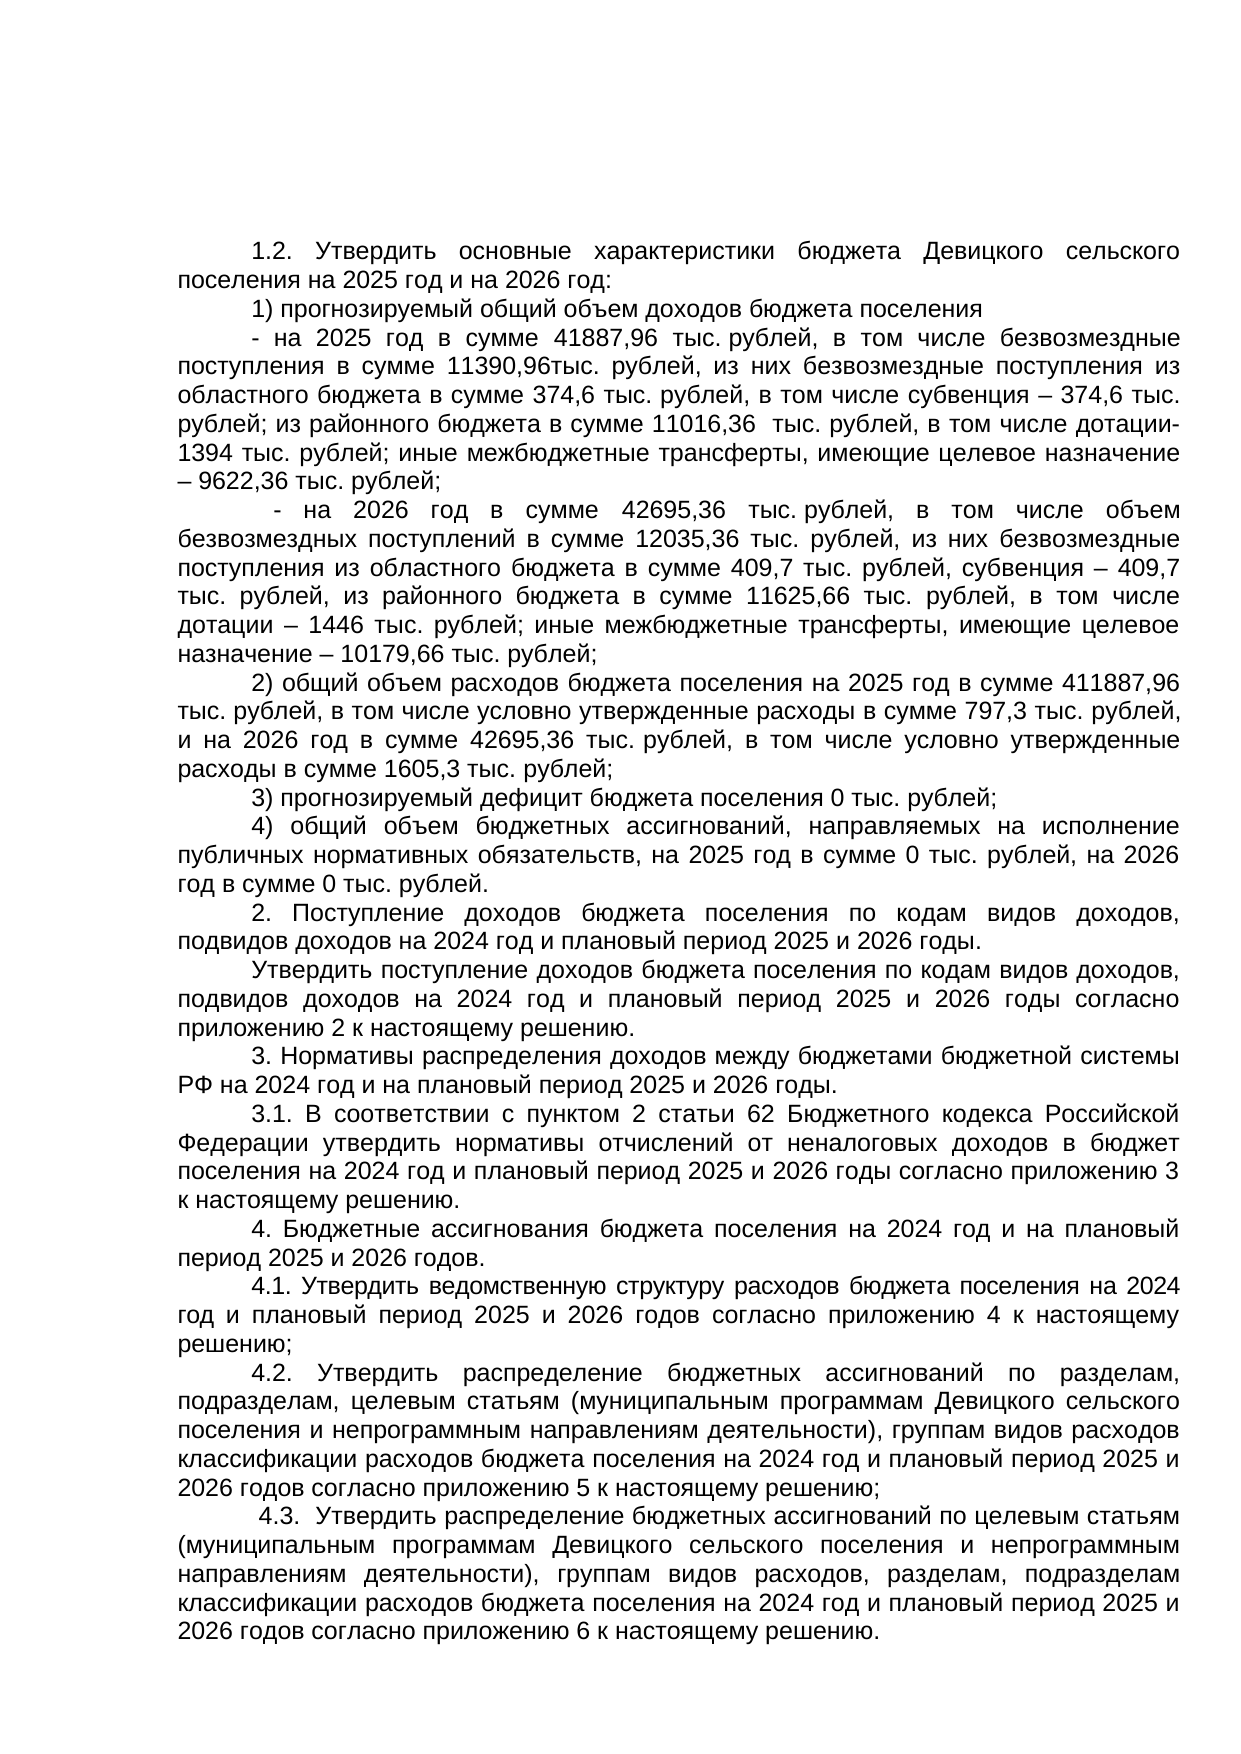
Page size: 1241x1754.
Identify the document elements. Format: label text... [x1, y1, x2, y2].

text 3. Нормативы распределения доходов между бюджетами бюджетной системы РФ на 2024 год и на плановый период 2025 и 2026 годы. [177, 1041, 1181, 1099]
text - на 2025 год в сумме 41887,96 тыс. рублей, в том числе безвозмездные поступления в сумме 11390,96тыс. рублей, из них безвозмездные поступления из областного бюджета в сумме 374,6 тыс. рублей, в том числе субвенция – 374,6 тыс. рублей; из районного бюджета в сумме 11016,36 тыс. рублей, в том числе дотации-1394 тыс. рублей; иные межбюджетные трансферты, имеющие целевое назначение – 9622,36 тыс. рублей; [177, 322, 1181, 495]
text 1) прогнозируемый общий объем доходов бюджета поселения [177, 294, 1181, 322]
text 3) прогнозируемый дефицит бюджета поселения 0 тыс. рублей; [177, 782, 1181, 811]
text 4) общий объем бюджетных ассигнований, направляемых на исполнение публичных нормативных обязательств, на 2025 год в сумме 0 тыс. рублей, на 2026 год в сумме 0 тыс. рублей. [177, 811, 1181, 897]
text 3.1. В соответствии с пунктом 2 статьи 62 Бюджетного кодекса Российской Федерации утвердить нормативы отчислений от неналоговых доходов в бюджет поселения на 2024 год и плановый период 2025 и 2026 годы согласно приложению 3 к настоящему решению. [177, 1099, 1181, 1214]
text Утвердить поступление доходов бюджета поселения по кодам видов доходов, подвидов доходов на 2024 год и плановый период 2025 и 2026 годы согласно приложению 2 к настоящему решению. [177, 955, 1181, 1041]
text 4.2. Утвердить распределение бюджетных ассигнований по разделам, подразделам, целевым статьям (муниципальным программам Девицкого сельского поселения и непрограммным направлениям деятельности), группам видов расходов классификации расходов бюджета поселения на 2024 год и плановый период 2025 и 2026 годов согласно приложению 5 к настоящему решению; [177, 1357, 1181, 1501]
text 4. Бюджетные ассигнования бюджета поселения на 2024 год и на плановый период 2025 и 2026 годов. [177, 1214, 1181, 1271]
text 1.2. Утвердить основные характеристики бюджета Девицкого сельского поселения на 2025 год и на 2026 год: [177, 236, 1181, 294]
text - на 2026 год в сумме 42695,36 тыс. рублей, в том числе объем безвозмездных поступлений в сумме 12035,36 тыс. рублей, из них безвозмездные поступления из областного бюджета в сумме 409,7 тыс. рублей, субвенция – 409,7 тыс. рублей, из районного бюджета в сумме 11625,66 тыс. рублей, в том числе дотации – 1446 тыс. рублей; иные межбюджетные трансферты, имеющие целевое назначение – 10179,66 тыс. рублей; [177, 495, 1181, 667]
text 2. Поступление доходов бюджета поселения по кодам видов доходов, подвидов доходов на 2024 год и плановый период 2025 и 2026 годы. [177, 897, 1181, 955]
text 2) общий объем расходов бюджета поселения на 2025 год в сумме 411887,96 тыс. рублей, в том числе условно утвержденные расходы в сумме 797,3 тыс. рублей, и на 2026 год в сумме 42695,36 тыс. рублей, в том числе условно утвержденные расходы в сумме 1605,3 тыс. рублей; [177, 667, 1181, 782]
text 4.3. Утвердить распределение бюджетных ассигнований по целевым статьям (муниципальным программам Девицкого сельского поселения и непрограммным направлениям деятельности), группам видов расходов, разделам, подразделам классификации расходов бюджета поселения на 2024 год и плановый период 2025 и 2026 годов согласно приложению 6 к настоящему решению. [177, 1501, 1181, 1645]
text 4.1. Утвердить ведомственную структуру расходов бюджета поселения на 2024 год и плановый период 2025 и 2026 годов согласно приложению 4 к настоящему решению; [177, 1271, 1181, 1357]
